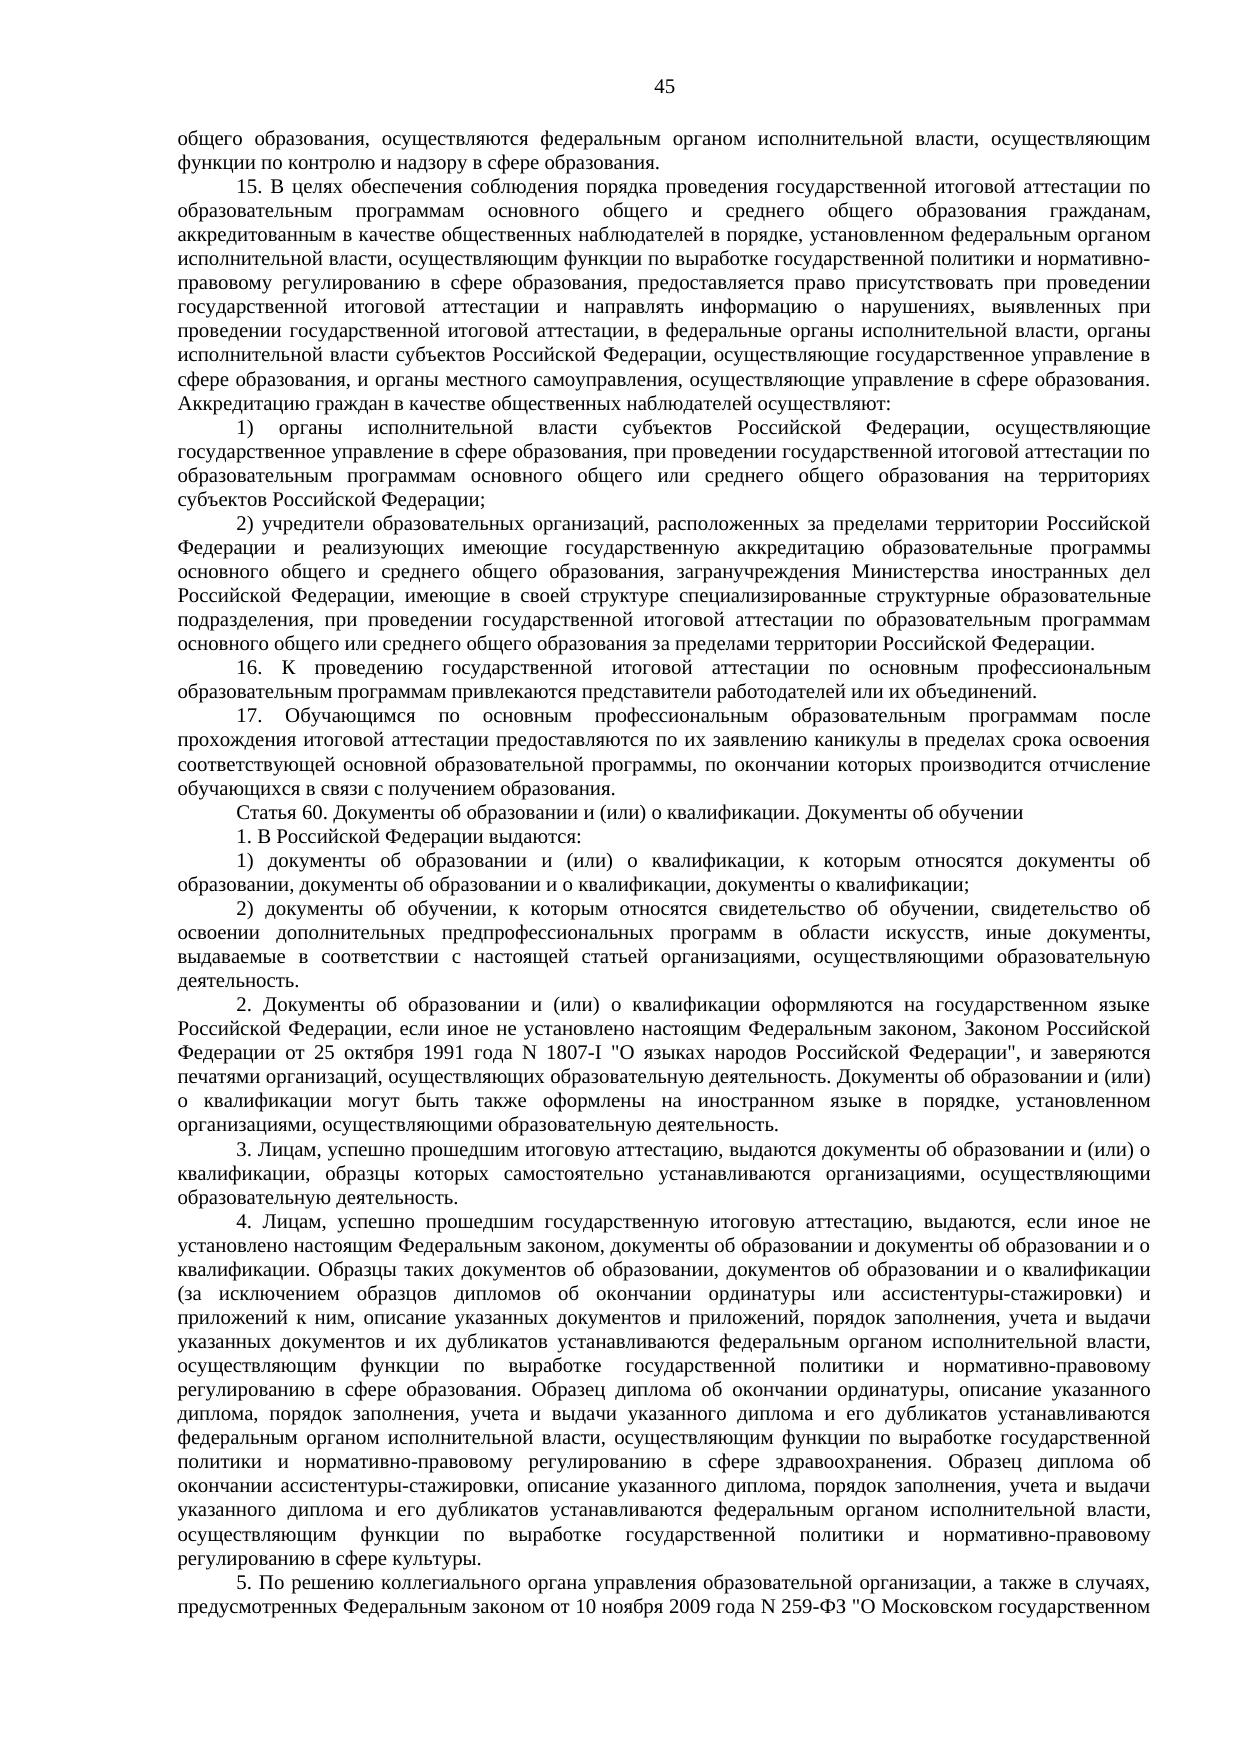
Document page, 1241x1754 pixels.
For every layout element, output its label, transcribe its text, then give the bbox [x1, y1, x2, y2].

text 15. В целях обеспечения соблюдения порядка проведения государственной итоговой аттестации по образовательным программам основного общего и среднего общего образования гражданам, аккредитованным в качестве общественных наблюдателей в порядке, установленном федеральным органом исполнительной власти, осуществляющим функции по выработке государственной политики и нормативно-правовому регулированию в сфере образования, предоставляется право присутствовать при проведении государственной итоговой аттестации и направлять информацию о нарушениях, выявленных при проведении государственной итоговой аттестации, в федеральные органы исполнительной власти, органы исполнительной власти субъектов Российской Федерации, осуществляющие государственное управление в сфере образования, и органы местного самоуправления, осуществляющие управление в сфере образования. Аккредитацию граждан в качестве общественных наблюдателей осуществляют: [177, 174, 1152, 414]
text 3. Лицам, успешно прошедшим итоговую аттестацию, выдаются документы об образовании и (или) о квалификации, образцы которых самостоятельно устанавливаются организациями, осуществляющими образовательную деятельность. [177, 1136, 1152, 1209]
text 2) документы об обучении, к которым относятся свидетельство об обучении, свидетельство об освоении дополнительных предпрофессиональных программ в области искусств, иные документы, выдаваемые в соответствии с настоящей статьей организациями, осуществляющими образовательную деятельность. [177, 896, 1152, 992]
text 4. Лицам, успешно прошедшим государственную итоговую аттестацию, выдаются, если иное не установлено настоящим Федеральным законом, документы об образовании и документы об образовании и о квалификации. Образцы таких документов об образовании, документов об образовании и о квалификации (за исключением образцов дипломов об окончании ординатуры или ассистентуры-стажировки) и приложений к ним, описание указанных документов и приложений, порядок заполнения, учета и выдачи указанных документов и их дубликатов устанавливаются федеральным органом исполнительной власти, осуществляющим функции по выработке государственной политики и нормативно-правовому регулированию в сфере образования. Образец диплома об окончании ординатуры, описание указанного диплома, порядок заполнения, учета и выдачи указанного диплома и его дубликатов устанавливаются федеральным органом исполнительной власти, осуществляющим функции по выработке государственной политики и нормативно-правовому регулированию в сфере здравоохранения. Образец диплома об окончании ассистентуры-стажировки, описание указанного диплома, порядок заполнения, учета и выдачи указанного диплома и его дубликатов устанавливаются федеральным органом исполнительной власти, осуществляющим функции по выработке государственной политики и нормативно-правовому регулированию в сфере культуры. [177, 1209, 1152, 1569]
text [177, 126, 1152, 174]
text 17. Обучающимся по основным профессиональным образовательным программам после прохождения итоговой аттестации предоставляются по их заявлению каникулы в пределах срока освоения соответствующей основной образовательной программы, по окончании которых производится отчисление обучающихся в связи с получением образования. [177, 703, 1152, 799]
text 1. В Российской Федерации выдаются: [177, 824, 1152, 848]
text 16. К проведению государственной итоговой аттестации по основным профессиональным образовательным программам привлекаются представители работодателей или их объединений. [177, 655, 1152, 703]
text 2. Документы об образовании и (или) о квалификации оформляются на государственном языке Российской Федерации, если иное не установлено настоящим Федеральным законом, Законом Российской Федерации от 25 октября 1991 года N 1807-I "О языках народов Российской Федерации", и заверяются печатями организаций, осуществляющих образовательную деятельность. Документы об образовании и (или) о квалификации могут быть также оформлены на иностранном языке в порядке, установленном организациями, осуществляющими образовательную деятельность. [177, 992, 1152, 1136]
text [177, 1569, 1152, 1618]
text Статья 60. Документы об образовании и (или) о квалификации. Документы об обучении [177, 799, 1152, 824]
text 2) учредители образовательных организаций, расположенных за пределами территории Российской Федерации и реализующих имеющие государственную аккредитацию образовательные программы основного общего и среднего общего образования, загранучреждения Министерства иностранных дел Российской Федерации, имеющие в своей структуре специализированные структурные образовательные подразделения, при проведении государственной итоговой аттестации по образовательным программам основного общего или среднего общего образования за пределами территории Российской Федерации. [177, 511, 1152, 655]
text 1) документы об образовании и (или) о квалификации, к которым относятся документы об образовании, документы об образовании и о квалификации, документы о квалификации; [177, 848, 1152, 896]
text 1) органы исполнительной власти субъектов Российской Федерации, осуществляющие государственное управление в сфере образования, при проведении государственной итоговой аттестации по образовательным программам основного общего или среднего общего образования на территориях субъектов Российской Федерации; [177, 414, 1152, 511]
